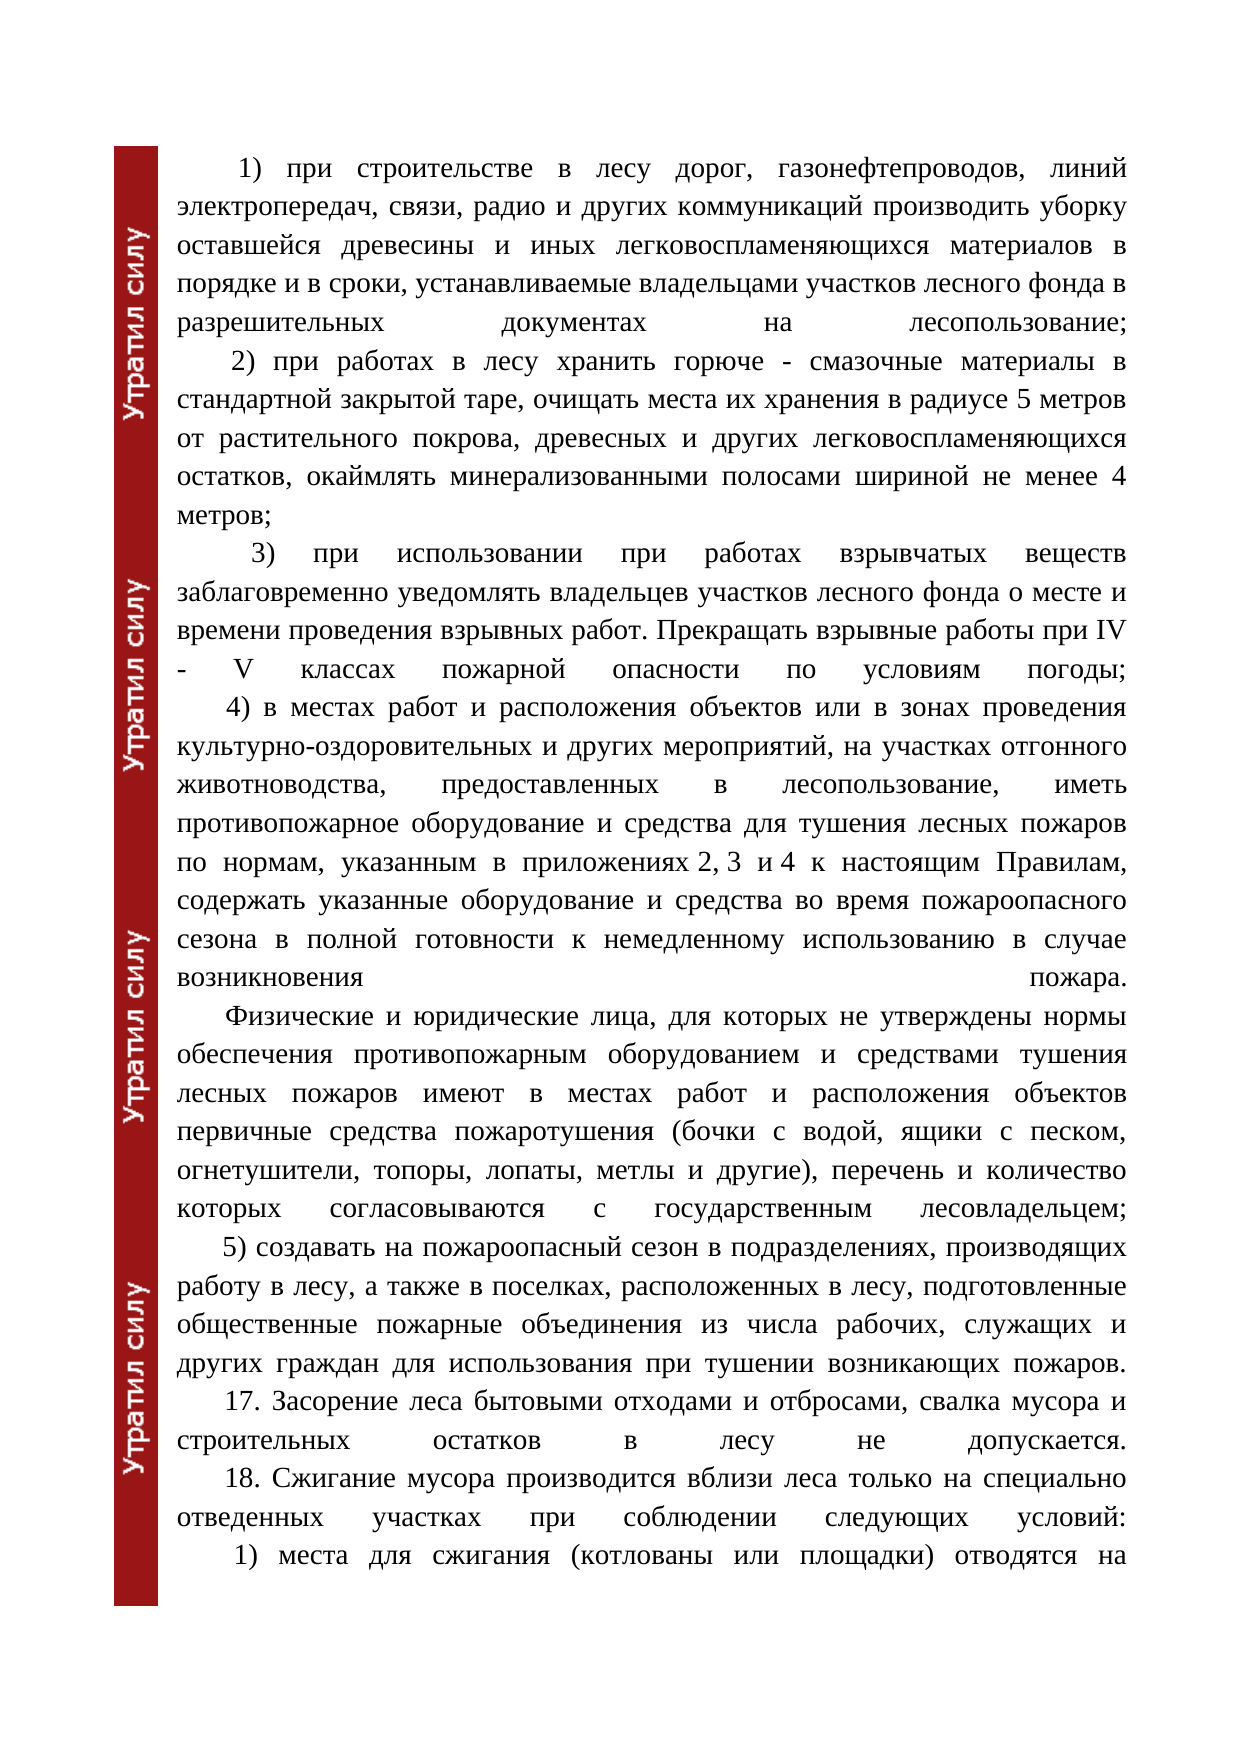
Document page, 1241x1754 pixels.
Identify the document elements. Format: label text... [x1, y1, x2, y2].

picture [114, 146, 158, 150]
picture [114, 1571, 158, 1606]
